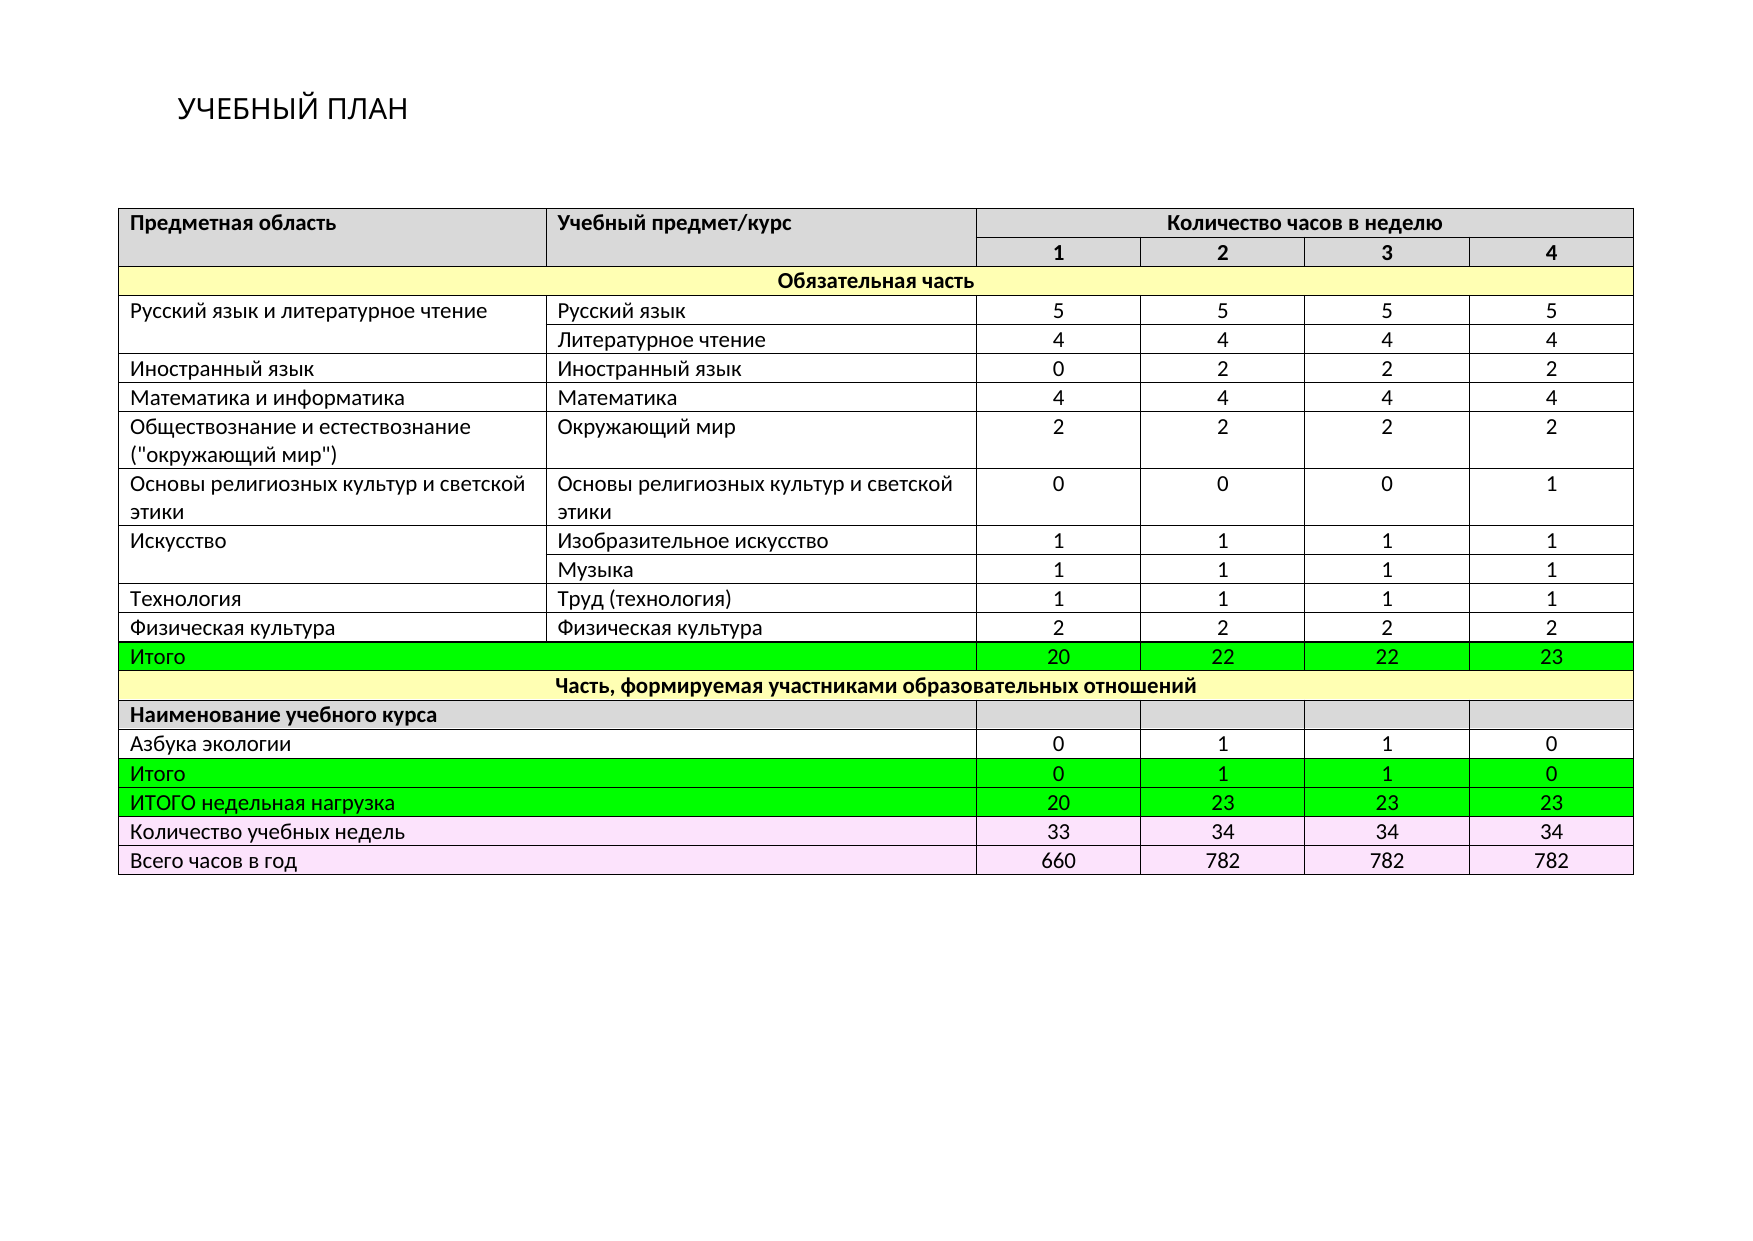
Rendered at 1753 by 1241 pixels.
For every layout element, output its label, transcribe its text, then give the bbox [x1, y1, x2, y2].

table_cell 0 [1470, 730, 1633, 758]
table_cell 2 [977, 613, 1140, 641]
table_cell Труд (технология) [547, 584, 976, 612]
table_cell 4 [1470, 383, 1633, 411]
table_cell 782 [1305, 846, 1469, 874]
table_cell 2 [1305, 354, 1469, 382]
table_cell 1 [977, 238, 1140, 266]
table_header Количество часов в неделю [977, 209, 1633, 237]
table_cell 34 [1470, 817, 1633, 845]
table_cell 1 [1141, 759, 1304, 787]
table_cell Количество учебных недель [119, 817, 976, 845]
table_cell 1 [1305, 526, 1469, 554]
table_cell 0 [977, 354, 1140, 382]
table_cell Физическая культура [119, 613, 546, 641]
table_cell 4 [1305, 383, 1469, 411]
table_cell 5 [1305, 296, 1469, 324]
table_cell 23 [1141, 788, 1304, 816]
table_cell 1 [1305, 730, 1469, 758]
table_cell 2 [977, 412, 1140, 468]
table_cell Часть, формируемая участниками образовательных отношений [119, 671, 1633, 699]
table_cell 2 [1141, 412, 1304, 468]
table_cell 2 [1305, 412, 1469, 468]
table_cell Музыка [547, 555, 976, 583]
table_cell 4 [1470, 325, 1633, 353]
table_cell 20 [977, 643, 1140, 670]
table_cell Азбука экологии [119, 730, 976, 758]
table_cell 2 [1470, 412, 1633, 468]
table_cell 2 [1141, 354, 1304, 382]
table_cell Иностранный язык [547, 354, 976, 382]
table_cell 1 [1305, 759, 1469, 787]
table_cell 4 [977, 325, 1140, 353]
table_cell 5 [977, 296, 1140, 324]
table_cell Окружающий мир [547, 412, 976, 468]
table_cell 0 [977, 469, 1140, 525]
table_cell 23 [1470, 643, 1633, 670]
table_cell 0 [1305, 469, 1469, 525]
table_header Учебный предмет/курс [547, 209, 976, 266]
table_cell 782 [1141, 846, 1304, 874]
table_cell 0 [1470, 759, 1633, 787]
table_cell Русский язык и литературное чтение [119, 296, 546, 353]
table_cell 4 [1141, 325, 1304, 353]
table_cell ИТОГО недельная нагрузка [119, 788, 976, 816]
table_cell Изобразительное искусство [547, 526, 976, 554]
table_cell [1470, 701, 1633, 728]
table_cell Основы религиозных культур и светской этики [547, 469, 976, 525]
table_cell Итого [119, 759, 976, 787]
text УЧЕБНЫЙ ПЛАН [118, 88, 1634, 128]
table_cell 782 [1470, 846, 1633, 874]
table_cell 1 [1141, 730, 1304, 758]
table_cell 23 [1305, 788, 1469, 816]
table_cell 1 [1470, 469, 1633, 525]
table_cell Русский язык [547, 296, 976, 324]
table_cell 1 [977, 526, 1140, 554]
table_cell [1141, 701, 1304, 728]
table_cell Всего часов в год [119, 846, 976, 874]
table_cell 1 [1141, 555, 1304, 583]
table_cell 1 [1470, 555, 1633, 583]
table_cell 1 [1470, 526, 1633, 554]
table_cell [977, 701, 1140, 728]
table_cell 1 [977, 555, 1140, 583]
table_cell 1 [977, 584, 1140, 612]
table_cell 23 [1470, 788, 1633, 816]
table_cell 33 [977, 817, 1140, 845]
table_cell 1 [1141, 584, 1304, 612]
table_cell Математика [547, 383, 976, 411]
table_cell 20 [977, 788, 1140, 816]
table_cell 4 [1305, 325, 1469, 353]
table_cell 1 [1141, 526, 1304, 554]
table_cell Наименование учебного курса [119, 701, 976, 728]
table_cell 5 [1141, 296, 1304, 324]
table_cell Искусство [119, 526, 546, 583]
table_cell Литературное чтение [547, 325, 976, 353]
table_cell 34 [1141, 817, 1304, 845]
table_cell 5 [1470, 296, 1633, 324]
table_cell Основы религиозных культур и светской этики [119, 469, 546, 525]
table_cell Обществознание и естествознание ("окружающий мир") [119, 412, 546, 468]
table_cell Иностранный язык [119, 354, 546, 382]
table_cell 4 [1141, 383, 1304, 411]
table_cell 1 [1470, 584, 1633, 612]
table_cell Математика и информатика [119, 383, 546, 411]
table_cell Технология [119, 584, 546, 612]
table_cell 1 [1305, 555, 1469, 583]
table_header Предметная область [119, 209, 546, 266]
table_cell 22 [1305, 643, 1469, 670]
table_cell 660 [977, 846, 1140, 874]
table_cell Обязательная часть [119, 267, 1633, 295]
table_cell 3 [1305, 238, 1469, 266]
table_cell 1 [1305, 584, 1469, 612]
table_cell 0 [977, 730, 1140, 758]
table_cell 22 [1141, 643, 1304, 670]
table_cell 2 [1305, 613, 1469, 641]
table_cell 2 [1141, 613, 1304, 641]
table_cell 2 [1470, 354, 1633, 382]
table_cell 2 [1141, 238, 1304, 266]
table_cell [1305, 701, 1469, 728]
table_cell Итого [119, 643, 976, 670]
table_cell 34 [1305, 817, 1469, 845]
table_cell 4 [1470, 238, 1633, 266]
table_cell 2 [1470, 613, 1633, 641]
table_cell Физическая культура [547, 613, 976, 641]
table_cell 0 [977, 759, 1140, 787]
table_cell 4 [977, 383, 1140, 411]
table_cell 0 [1141, 469, 1304, 525]
